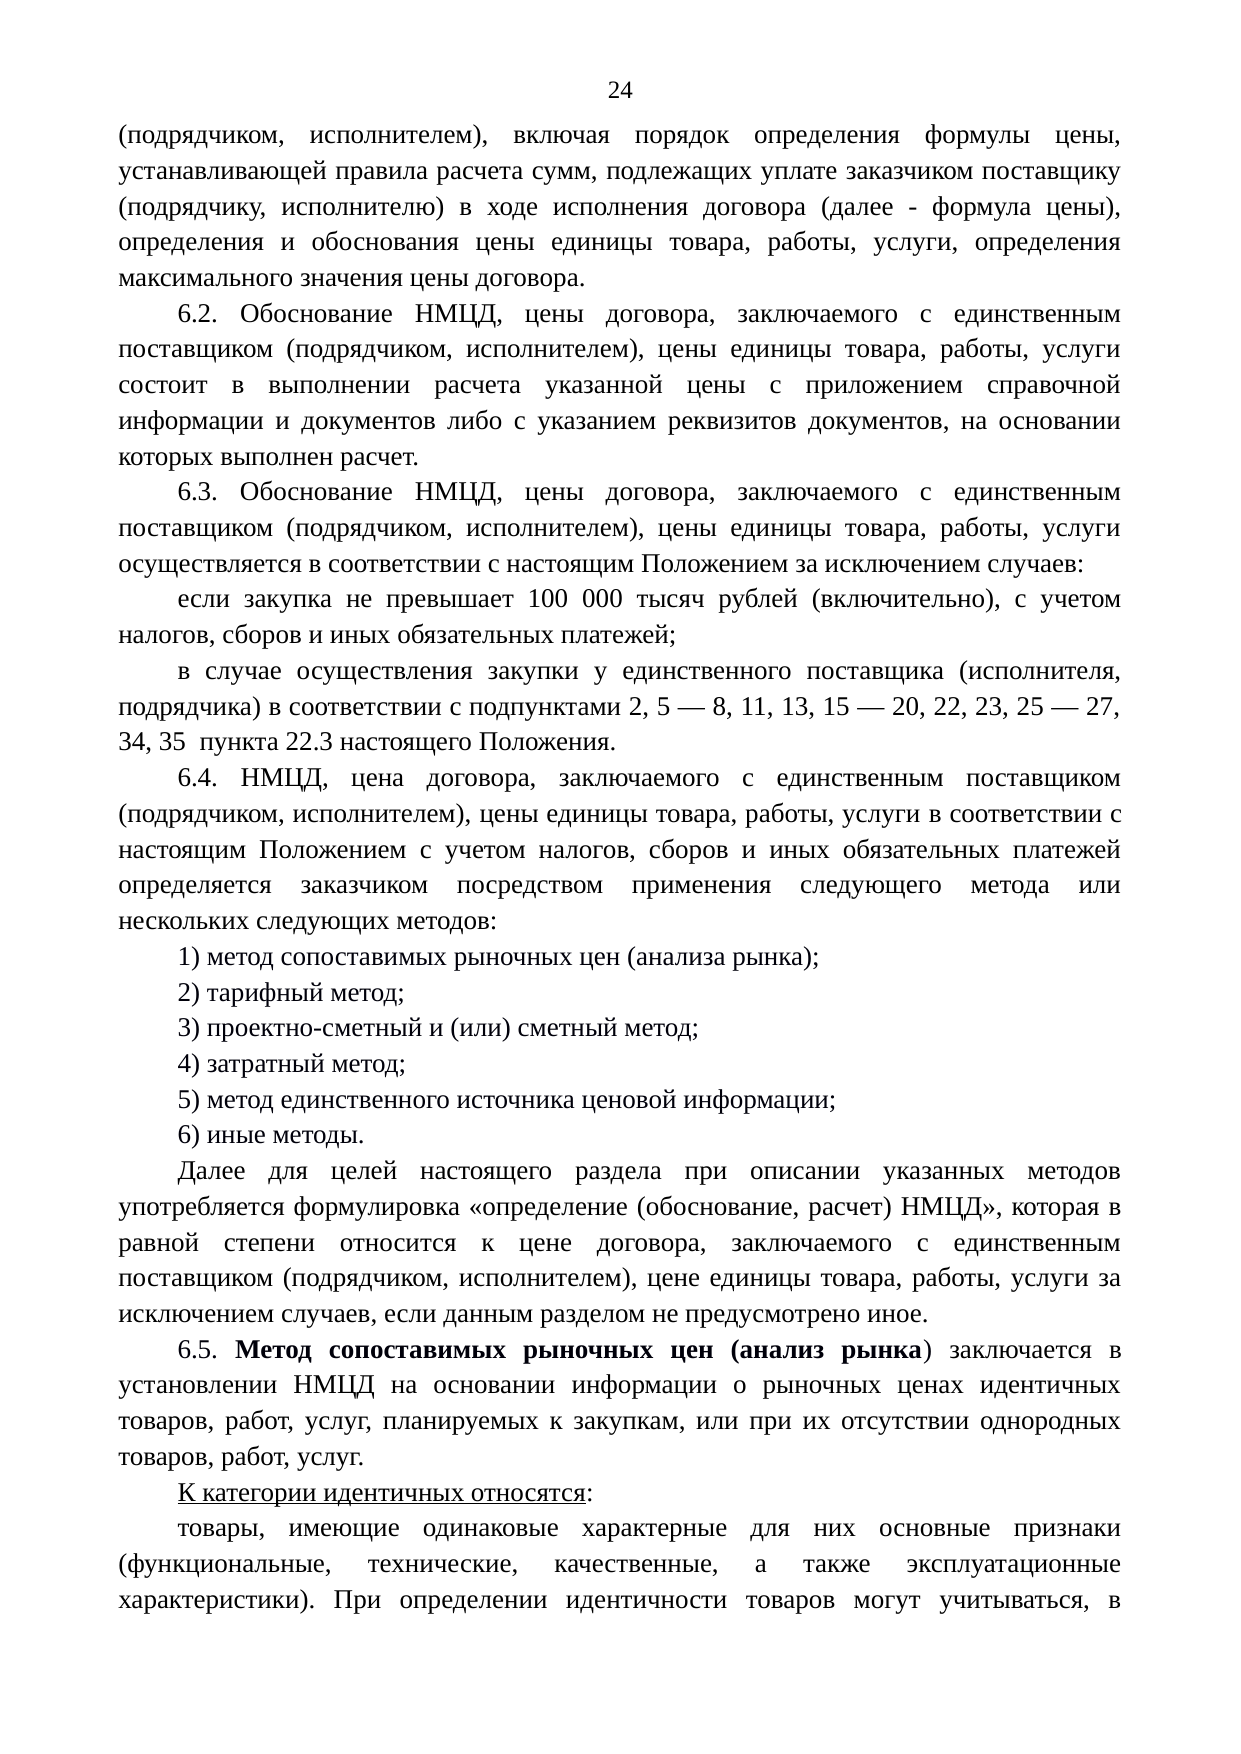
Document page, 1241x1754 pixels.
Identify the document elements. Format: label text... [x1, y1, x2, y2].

text 5) метод единственного источника ценовой информации; [118, 1083, 1122, 1114]
text 3) проектно-сметный и (или) сметный метод; [118, 1011, 1122, 1042]
text 6.4. НМЦД, цена договора, заключаемого с единственным поставщиком (подрядчиком, исполнителем), цены единицы товара, работы, услуги в соответствии с настоящим Положением с учетом налогов, сборов и иных обязательных платежей определяется заказчиком посредством применения следующего метода или нескольких следующих методов: [118, 761, 1122, 935]
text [118, 118, 1122, 292]
text 2) тарифный метод; [118, 976, 1122, 1007]
text 4) затратный метод; [118, 1047, 1122, 1078]
text 6.3. Обоснование НМЦД, цены договора, заключаемого с единственным поставщиком (подрядчиком, исполнителем), цены единицы товара, работы, услуги осуществляется в соответствии с настоящим Положением за исключением случаев: [118, 475, 1122, 578]
text Далее для целей настоящего раздела при описании указанных методов употребляется формулировка «определение (обоснование, расчет) НМЦД», которая в равной степени относится к цене договора, заключаемого с единственным поставщиком (подрядчиком, исполнителем), цене единицы товара, работы, услуги за исключением случаев, если данным разделом не предусмотрено иное. [118, 1154, 1122, 1328]
text если закупка не превышает 100 000 тысяч рублей (включительно), с учетом налогов, сборов и иных обязательных платежей; [118, 583, 1122, 649]
text 6.2. Обоснование НМЦД, цены договора, заключаемого с единственным поставщиком (подрядчиком, исполнителем), цены единицы товара, работы, услуги состоит в выполнении расчета указанной цены с приложением справочной информации и документов либо с указанием реквизитов документов, на основании которых выполнен расчет. [118, 297, 1122, 471]
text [118, 1512, 1122, 1614]
text 6.5. Метод сопоставимых рыночных цен (анализ рынка) заключается в установлении НМЦД на основании информации о рыночных ценах идентичных товаров, работ, услуг, планируемых к закупкам, или при их отсутствии однородных товаров, работ, услуг. [118, 1333, 1122, 1471]
text К категории идентичных относятся: [118, 1476, 1122, 1507]
text 1) метод сопоставимых рыночных цен (анализа рынка); [118, 940, 1122, 971]
text в случае осуществления закупки у единственного поставщика (исполнителя, подрядчика) в соответствии с подпунктами 2, 5 — 8, 11, 13, 15 — 20, 22, 23, 25 — 27, 34, 35 пункта 22.3 настоящего Положения. [118, 654, 1122, 757]
text 6) иные методы. [118, 1118, 1122, 1150]
